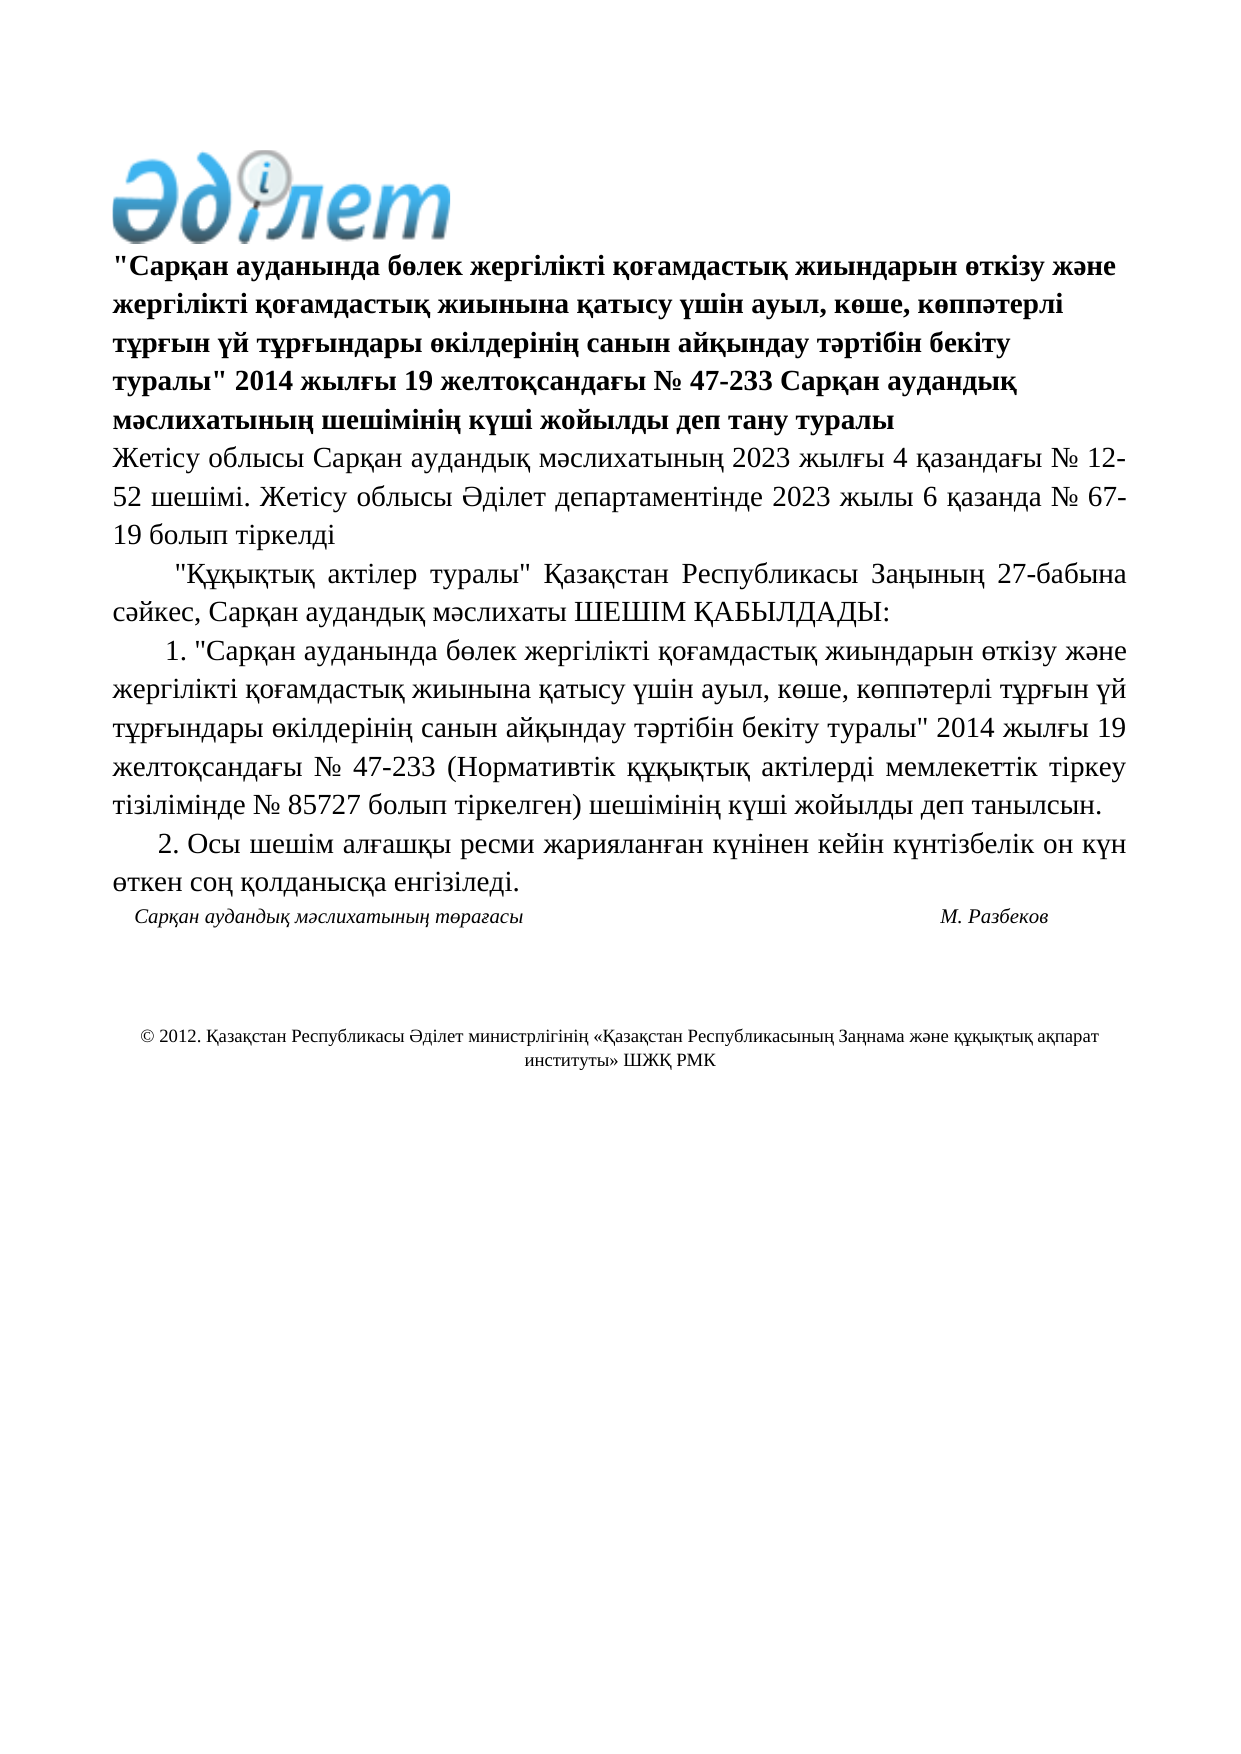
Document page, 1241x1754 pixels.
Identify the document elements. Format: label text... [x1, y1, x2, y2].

text 2. Осы шешім алғашқы ресми жарияланған күнінен кейін күнтізбелік он күн өткен соң қолданысқа енгізіледі. [112, 826, 1128, 898]
table_header Сарқан аудандық мәслихатының төрағасы [101, 903, 939, 934]
table_header М. Разбеков [939, 903, 1240, 934]
text "Сарқан ауданында бөлек жергілікті қоғамдастық жиындарын өткізу және жергілікті қоғамдастық жиынына қатысу үшін ауыл, көше, көппәтерлі тұрғын үй тұрғындары өкілдерінің санын айқындау тәртібін бекіту туралы" 2014 жылғы 19 желтоқсандағы № 47-233 Сарқан аудандық мәслихатының шешімінің күші жойылды деп тану туралы [112, 248, 1128, 435]
text Жетісу облысы Сарқан аудандық мәслихатының 2023 жылғы 4 қазандағы № 12-52 шешімі. Жетісу облысы Әділет департаментінде 2023 жылы 6 қазанда № 67-19 болып тіркелді [112, 440, 1128, 551]
picture [112, 150, 451, 244]
text © 2012. Қазақстан Республикасы Әділет министрлігінің «Қазақстан Республикасының Заңнама және құқықтық ақпарат институты» ШЖҚ РМК [112, 1024, 1128, 1071]
text "Құқықтық актілер туралы" Қазақстан Республикасы Заңының 27-бабына сәйкес, Сарқан аудандық мәслихаты ШЕШІМ ҚАБЫЛДАДЫ: [112, 556, 1128, 628]
text 1. "Сарқан ауданында бөлек жергілікті қоғамдастық жиындарын өткізу және жергілікті қоғамдастық жиынына қатысу үшін ауыл, көше, көппәтерлі тұрғын үй тұрғындары өкілдерінің санын айқындау тәртібін бекіту туралы" 2014 жылғы 19 желтоқсандағы № 47-233 (Нормативтік құқықтық актілерді мемлекеттік тіркеу тізілімінде № 85727 болып тіркелген) шешімінің күші жойылды деп танылсын. [112, 633, 1128, 821]
